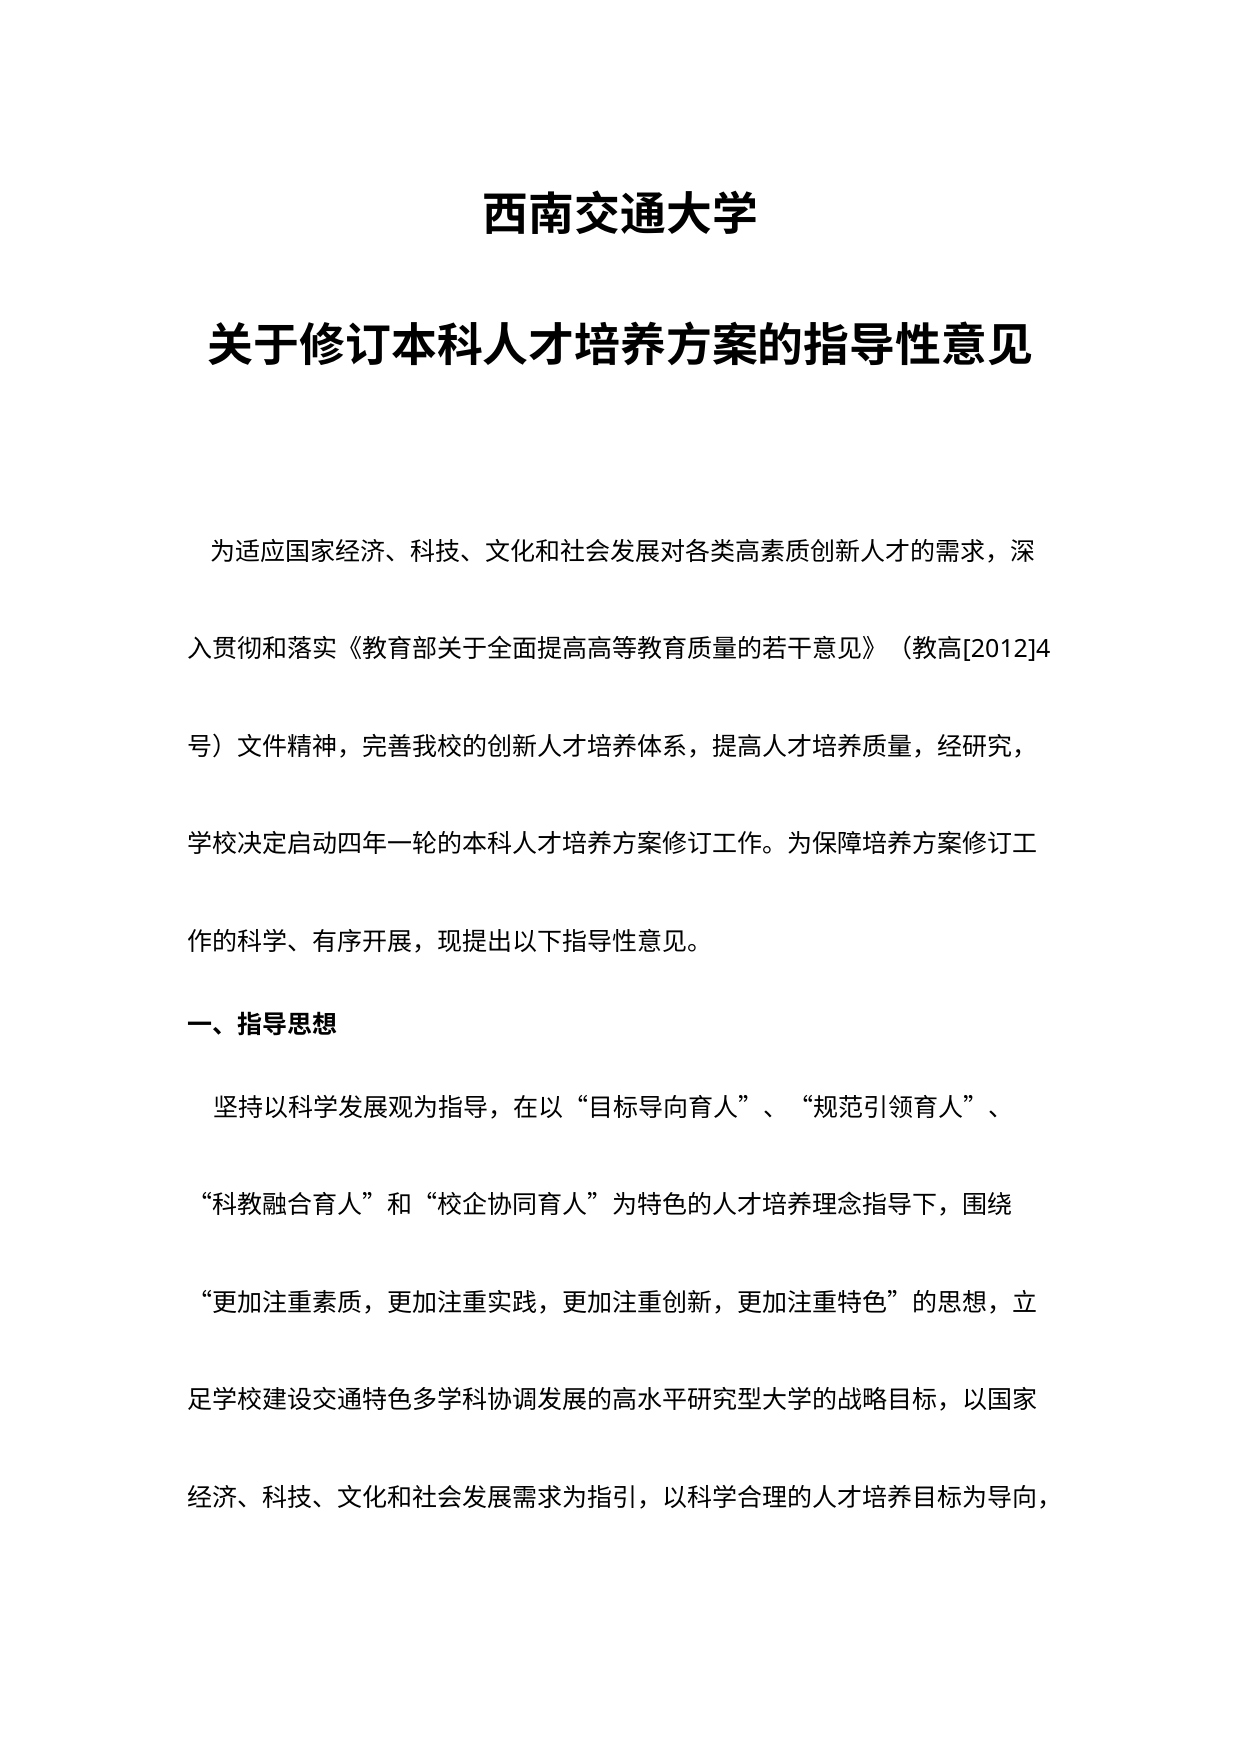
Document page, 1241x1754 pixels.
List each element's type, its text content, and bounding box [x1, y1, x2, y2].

text 为适应国家经济、科技、文化和社会发展对各类高素质创新人才的需求，深入贯彻和落实《教育部关于全面提高高等教育质量的若干意见》（教高[2012]4号）文件精神，完善我校的创新人才培养体系，提高人才培养质量，经研究，学校决定启动四年一轮的本科人才培养方案修订工作。为保障培养方案修订工作的科学、有序开展，现提出以下指导性意见。 [187, 517, 1053, 972]
text 西南交通大学 [187, 162, 1053, 259]
text 关于修订本科人才培养方案的指导性意见 [187, 293, 1053, 390]
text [187, 1073, 1053, 1528]
text 一、指导思想 [187, 990, 1053, 1055]
